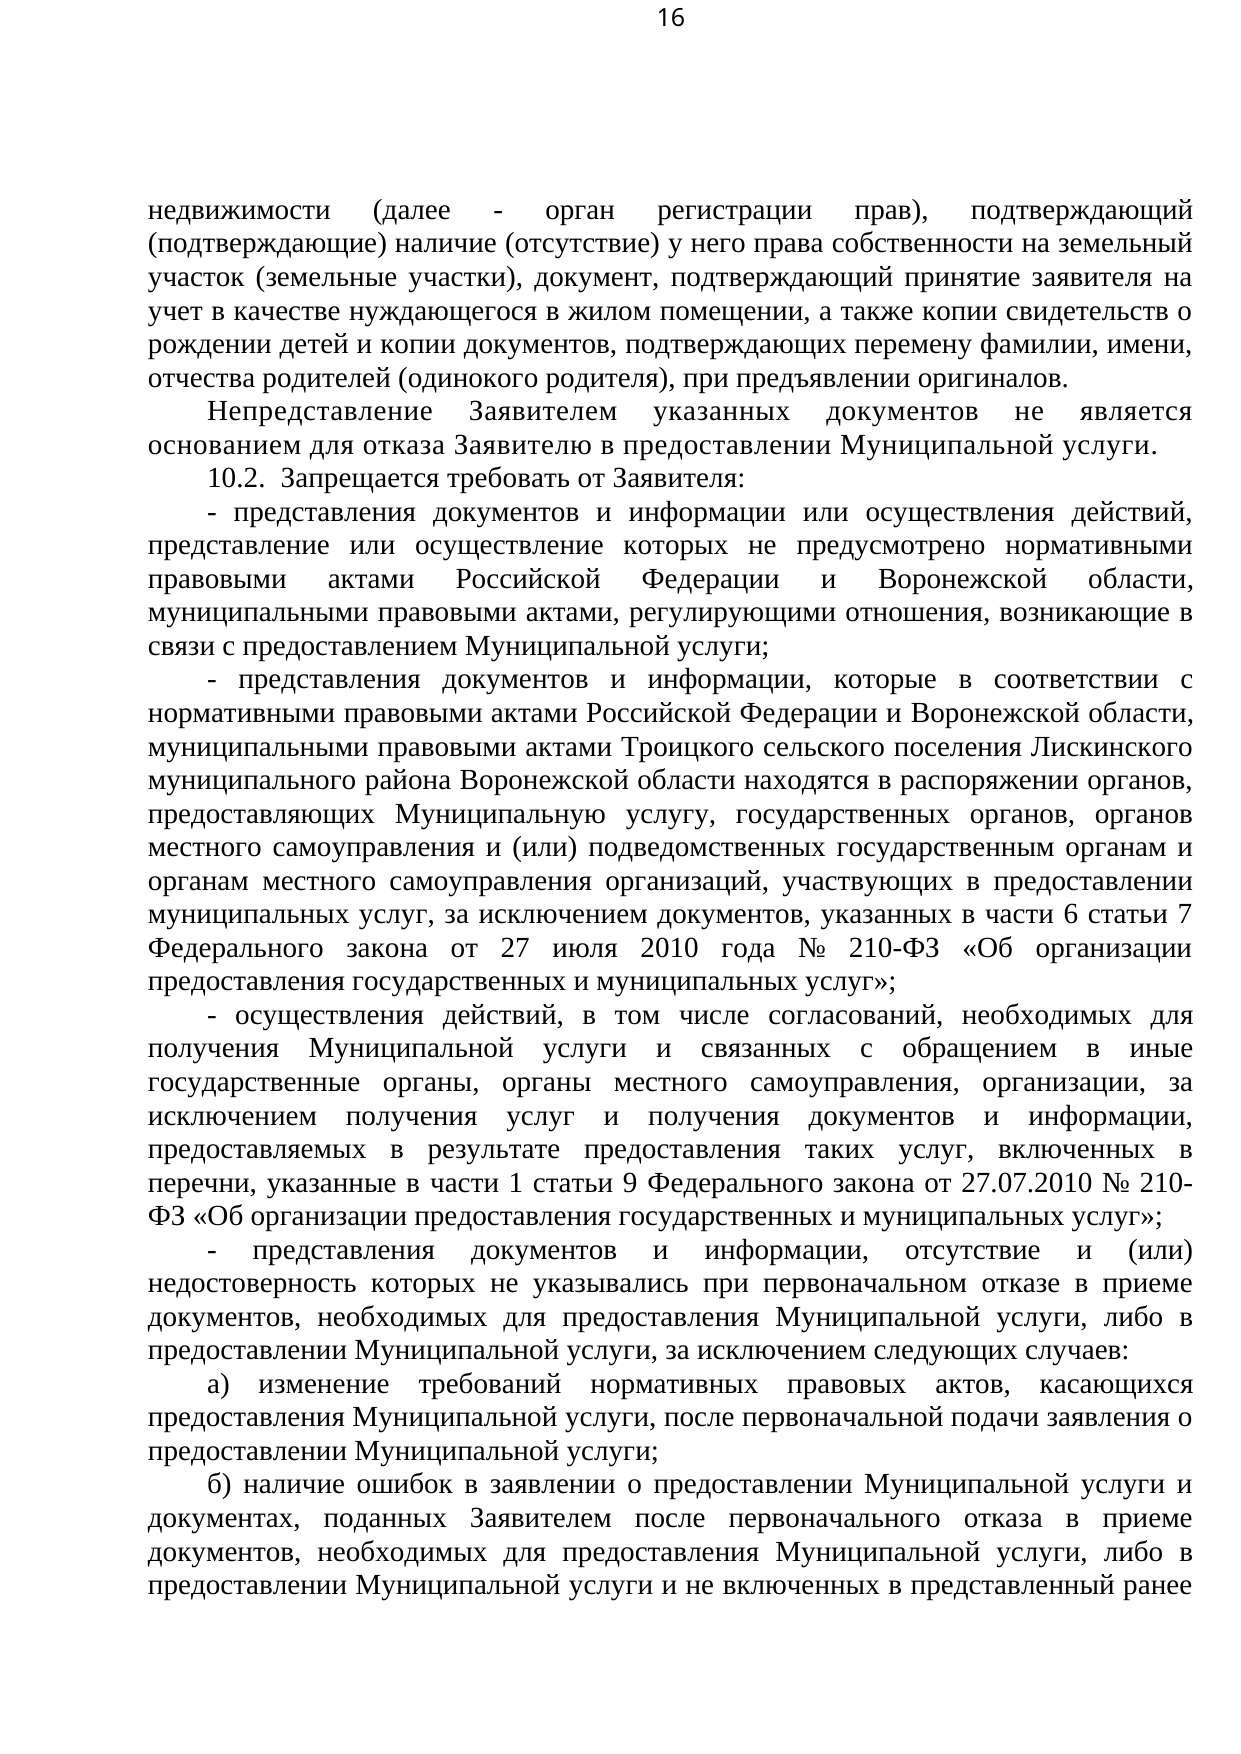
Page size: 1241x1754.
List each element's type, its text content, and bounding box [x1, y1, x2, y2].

text - представления документов и информации или осуществления действий, представление или осуществление которых не предусмотрено нормативными правовыми актами Российской Федерации и Воронежской области, муниципальными правовыми актами, регулирующими отношения, возникающие в связи с предоставлением Муниципальной услуги; [148, 494, 1194, 662]
text - представления документов и информации, которые в соответствии с нормативными правовыми актами Российской Федерации и Воронежской области, муниципальными правовыми актами Троицкого сельского поселения Лискинского муниципального района Воронежской области находятся в распоряжении органов, предоставляющих Муниципальную услугу, государственных органов, органов местного самоуправления и (или) подведомственных государственным органам и органам местного самоуправления организаций, участвующих в предоставлении муниципальных услуг, за исключением документов, указанных в части 6 статьи 7 Федерального закона от 27 июля 2010 года № 210-ФЗ «Об организации предоставления государственных и муниципальных услуг»; [148, 662, 1194, 997]
text а) изменение требований нормативных правовых актов, касающихся предоставления Муниципальной услуги, после первоначальной подачи заявления о предоставлении Муниципальной услуги; [148, 1366, 1194, 1467]
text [148, 192, 1194, 393]
text - осуществления действий, в том числе согласований, необходимых для получения Муниципальной услуги и связанных с обращением в иные государственные органы, органы местного самоуправления, организации, за исключением получения услуг и получения документов и информации, предоставляемых в результате предоставления таких услуг, включенных в перечни, указанные в части 1 статьи 9 Федерального закона от 27.07.2010 № 210-ФЗ «Об организации предоставления государственных и муниципальных услуг»; [148, 997, 1194, 1232]
text - представления документов и информации, отсутствие и (или) недостоверность которых не указывались при первоначальном отказе в приеме документов, необходимых для предоставления Муниципальной услуги, либо в предоставлении Муниципальной услуги, за исключением следующих случаев: [148, 1232, 1194, 1366]
text 10.2. Запрещается требовать от Заявителя: [148, 460, 1194, 494]
text Непредставление Заявителем указанных документов не является основанием для отказа Заявителю в предоставлении Муниципальной услуги. [148, 393, 1194, 460]
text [148, 1467, 1194, 1601]
